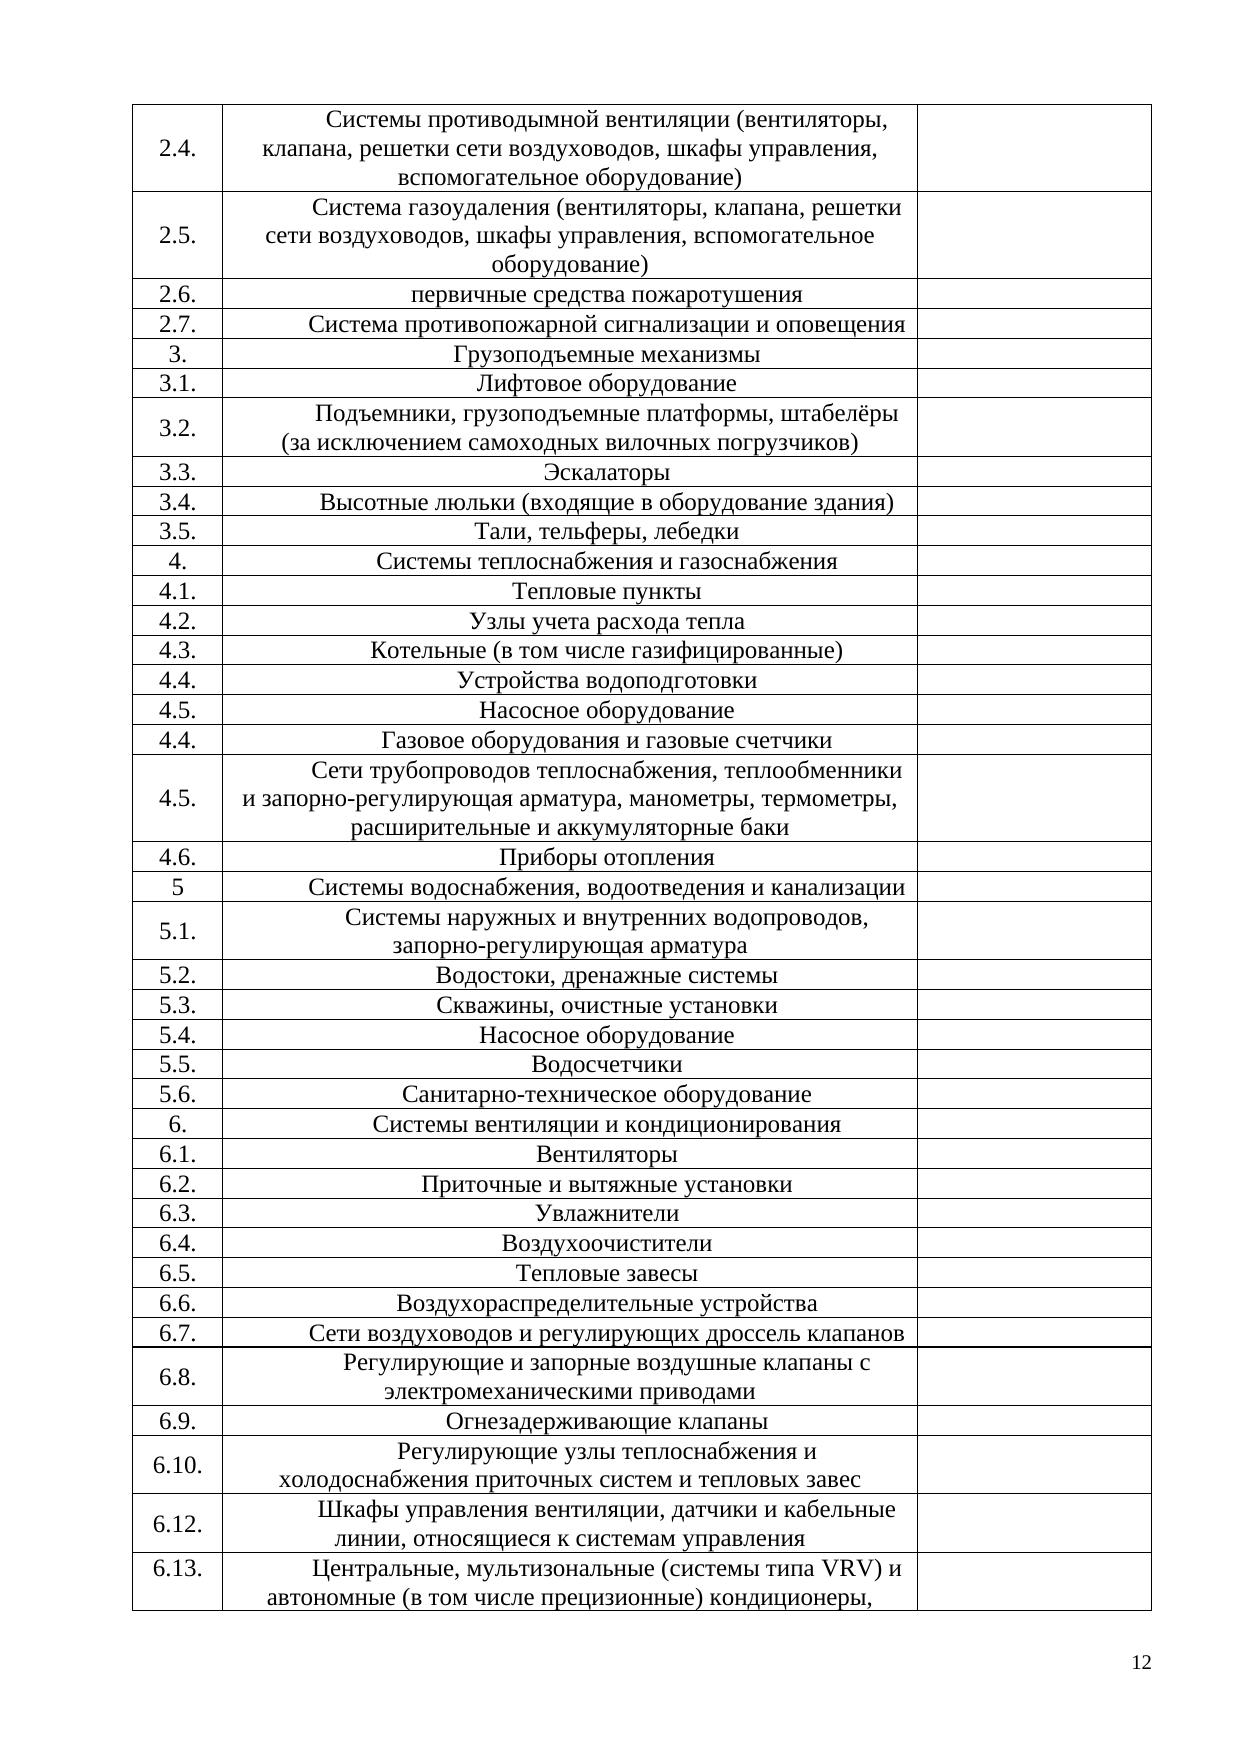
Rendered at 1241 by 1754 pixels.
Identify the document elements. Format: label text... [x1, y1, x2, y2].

table_cell Узлы учета расхода тепла [223, 606, 917, 634]
table_cell 5.6. [133, 1079, 222, 1108]
table_cell [918, 1553, 1151, 1610]
table_cell 5.4. [133, 1020, 222, 1048]
table_cell Сети трубопроводов теплоснабжения, теплообменники и запорно-регулирующая арматура, манометры, термометры, расширительные и аккумуляторные баки [223, 755, 917, 841]
table_cell 6. [133, 1109, 222, 1138]
table_cell [918, 1199, 1151, 1227]
table_cell [918, 1348, 1151, 1405]
table_cell [918, 695, 1151, 724]
table_cell 6.1. [133, 1139, 222, 1168]
table_cell 2.6. [133, 279, 222, 308]
table_cell Регулирующие и запорные воздушные клапаны с электромеханическими приводами [223, 1348, 917, 1405]
table_cell [918, 872, 1151, 901]
table_cell Вентиляторы [223, 1139, 917, 1168]
table_cell 3.1. [133, 369, 222, 397]
table_cell 6.9. [133, 1406, 222, 1435]
table_cell 3.2. [133, 398, 222, 456]
table_cell Воздухоочистители [223, 1228, 917, 1257]
table_cell 3.5. [133, 516, 222, 545]
table_cell 4.1. [133, 576, 222, 605]
table_cell Газовое оборудования и газовые счетчики [223, 725, 917, 754]
table_cell 5 [133, 872, 222, 901]
table_cell 4.2. [133, 606, 222, 634]
table_cell [918, 665, 1151, 694]
table_cell [918, 755, 1151, 841]
table_cell [918, 339, 1151, 367]
table_cell Санитарно-техническое оборудование [223, 1079, 917, 1108]
table_cell Системы теплоснабжения и газоснабжения [223, 546, 917, 575]
table_cell [918, 990, 1151, 1019]
table_cell [918, 842, 1151, 871]
table_cell 6.2. [133, 1169, 222, 1197]
table_cell Система газоудаления (вентиляторы, клапана, решетки сети воздуховодов, шкафы управления, вспомогательное оборудование) [223, 192, 917, 278]
table_cell [918, 369, 1151, 397]
table_cell [918, 309, 1151, 338]
table_cell [918, 192, 1151, 278]
table_cell [918, 1318, 1151, 1346]
table_cell 6.12. [133, 1494, 222, 1552]
table_cell Скважины, очистные установки [223, 990, 917, 1019]
table_cell 4.4. [133, 665, 222, 694]
table_cell [918, 1406, 1151, 1435]
table_cell [918, 606, 1151, 634]
table_cell 3. [133, 339, 222, 367]
table_cell 5.3. [133, 990, 222, 1019]
table_cell Огнезадерживающие клапаны [223, 1406, 917, 1435]
table_cell 6.8. [133, 1348, 222, 1405]
table_cell [918, 576, 1151, 605]
table_cell 6.13. [133, 1553, 222, 1610]
table_cell 6.6. [133, 1288, 222, 1317]
table_cell 4.4. [133, 725, 222, 754]
table_cell Шкафы управления вентиляции, датчики и кабельные линии, относящиеся к системам управления [223, 1494, 917, 1552]
table_cell Система противопожарной сигнализации и оповещения [223, 309, 917, 338]
table_cell 6.4. [133, 1228, 222, 1257]
table_cell Воздухораспределительные устройства [223, 1288, 917, 1317]
table_cell Эскалаторы [223, 457, 917, 486]
table_cell 2.4. [133, 105, 222, 191]
table_cell Системы наружных и внутренних водопроводов, запорно-регулирующая арматура [223, 902, 917, 959]
table_cell [918, 902, 1151, 959]
table_cell 4.3. [133, 636, 222, 664]
table_cell 3.4. [133, 487, 222, 515]
table_cell Сети воздуховодов и регулирующих дроссель клапанов [223, 1318, 917, 1346]
table_cell [918, 1079, 1151, 1108]
table_cell первичные средства пожаротушения [223, 279, 917, 308]
table_cell Системы противодымной вентиляции (вентиляторы, клапана, решетки сети воздуховодов, шкафы управления, вспомогательное оборудование) [223, 105, 917, 191]
table_cell Тепловые завесы [223, 1258, 917, 1287]
table_cell [918, 960, 1151, 989]
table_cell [223, 1553, 917, 1610]
table_cell 6.5. [133, 1258, 222, 1287]
table_cell Приборы отопления [223, 842, 917, 871]
table_cell Высотные люльки (входящие в оборудование здания) [223, 487, 917, 515]
table_cell [918, 1258, 1151, 1287]
table_cell [918, 398, 1151, 456]
table_cell [918, 105, 1151, 191]
table_cell Приточные и вытяжные установки [223, 1169, 917, 1197]
table_cell [918, 279, 1151, 308]
table_cell Водостоки, дренажные системы [223, 960, 917, 989]
table_cell 5.5. [133, 1050, 222, 1078]
table_cell [918, 457, 1151, 486]
table_cell [918, 1494, 1151, 1552]
table_cell [918, 1436, 1151, 1493]
table_cell [918, 487, 1151, 515]
table_cell [918, 1109, 1151, 1138]
table_cell Водосчетчики [223, 1050, 917, 1078]
table_cell Регулирующие узлы теплоснабжения и холодоснабжения приточных систем и тепловых завес [223, 1436, 917, 1493]
table_cell 5.1. [133, 902, 222, 959]
table_cell [918, 1050, 1151, 1078]
table_cell 4. [133, 546, 222, 575]
table_cell 5.2. [133, 960, 222, 989]
table_cell [918, 546, 1151, 575]
table_cell Системы вентиляции и кондиционирования [223, 1109, 917, 1138]
table_cell Увлажнители [223, 1199, 917, 1227]
table_cell 2.5. [133, 192, 222, 278]
table_cell [918, 1228, 1151, 1257]
table_cell Системы водоснабжения, водоотведения и канализации [223, 872, 917, 901]
table_cell Лифтовое оборудование [223, 369, 917, 397]
table_cell 6.10. [133, 1436, 222, 1493]
table_cell [918, 1020, 1151, 1048]
table_cell Насосное оборудование [223, 695, 917, 724]
table_cell Устройства водоподготовки [223, 665, 917, 694]
table_cell [918, 1169, 1151, 1197]
table_cell [918, 725, 1151, 754]
table_cell [918, 636, 1151, 664]
table_cell 4.6. [133, 842, 222, 871]
table_cell Грузоподъемные механизмы [223, 339, 917, 367]
table_cell 6.7. [133, 1318, 222, 1346]
table_cell Тали, тельферы, лебедки [223, 516, 917, 545]
table_cell Тепловые пункты [223, 576, 917, 605]
table_cell 3.3. [133, 457, 222, 486]
table_cell 6.3. [133, 1199, 222, 1227]
table_cell [918, 1139, 1151, 1168]
table_cell 4.5. [133, 695, 222, 724]
table_cell 2.7. [133, 309, 222, 338]
table_cell Насосное оборудование [223, 1020, 917, 1048]
table_cell Котельные (в том числе газифицированные) [223, 636, 917, 664]
table_cell [918, 516, 1151, 545]
table_cell [918, 1288, 1151, 1317]
table_cell 4.5. [133, 755, 222, 841]
table_cell Подъемники, грузоподъемные платформы, штабелёры (за исключением самоходных вилочных погрузчиков) [223, 398, 917, 456]
